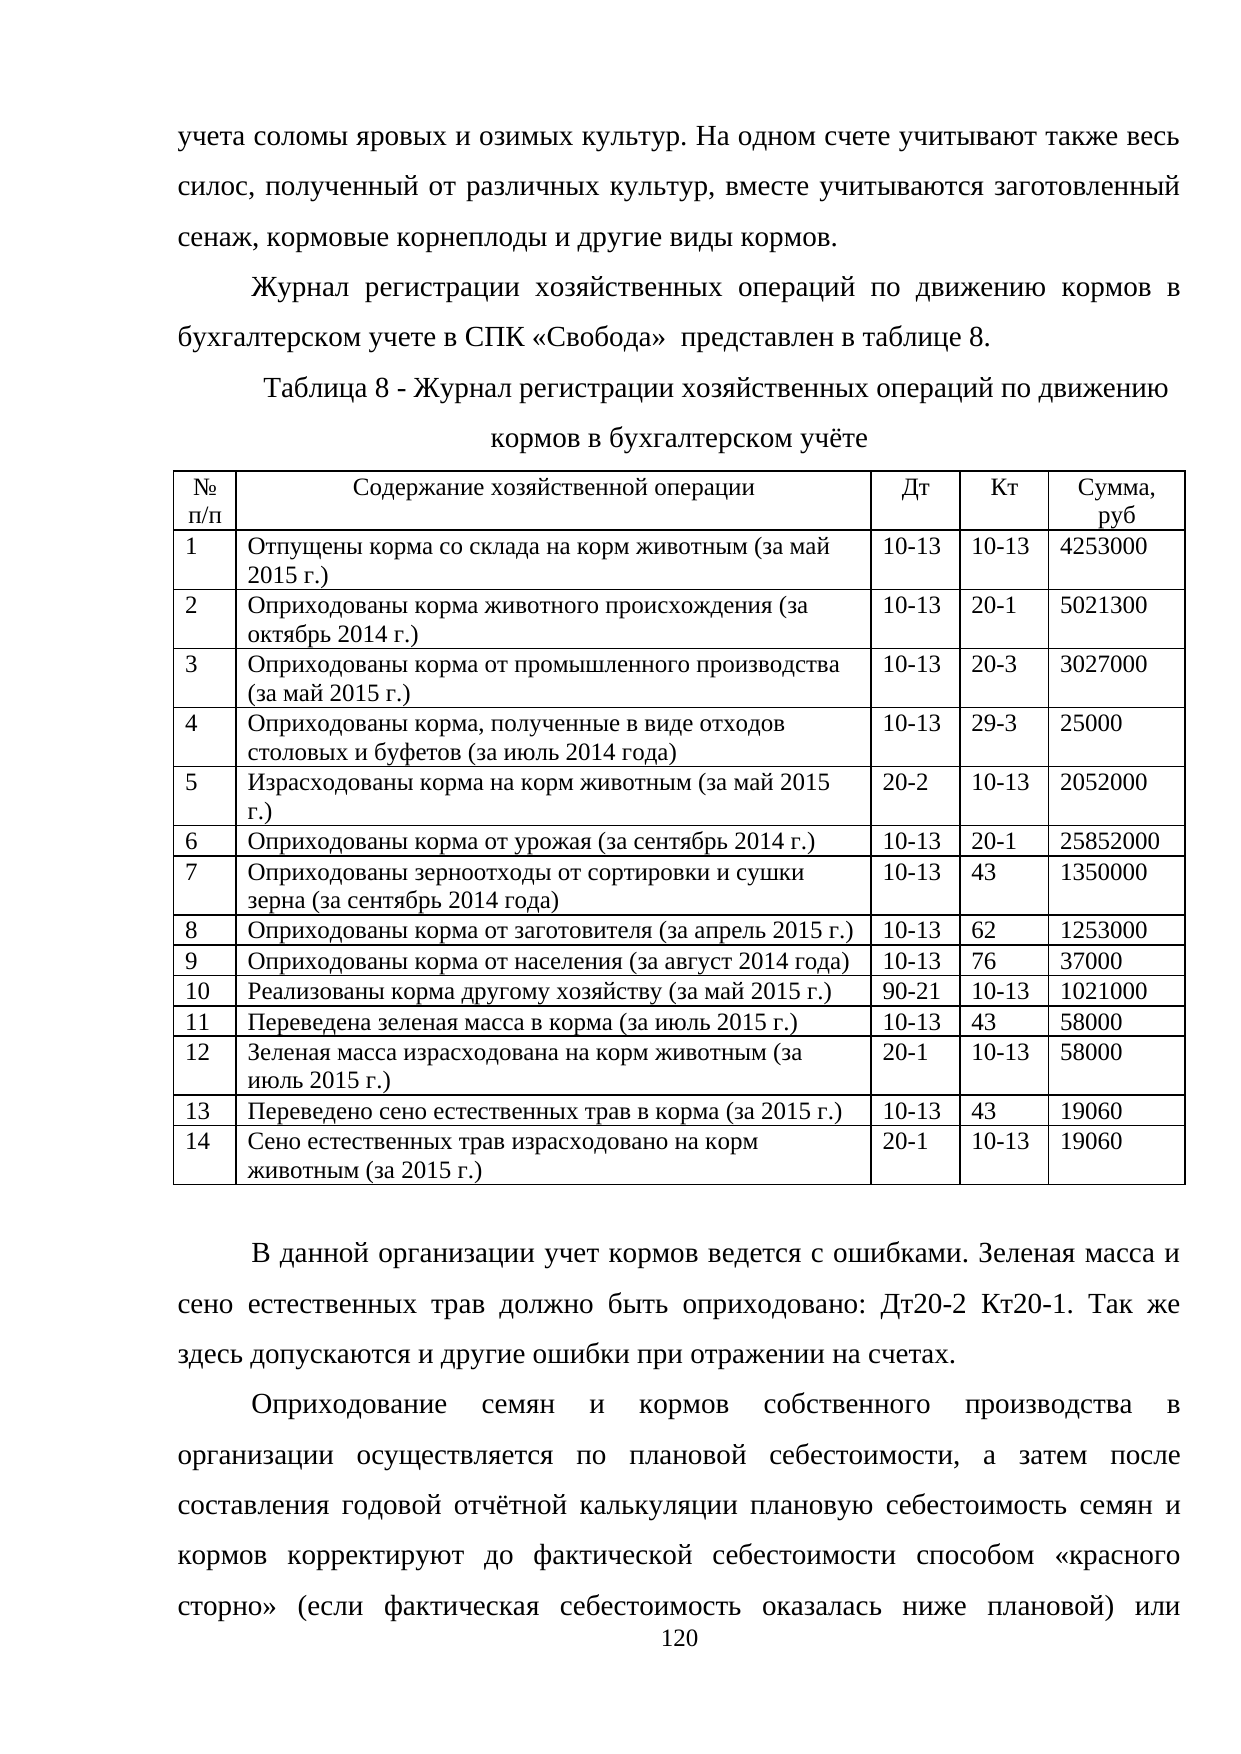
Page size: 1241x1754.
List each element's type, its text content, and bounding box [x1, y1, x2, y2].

table_header Кт [961, 472, 1048, 529]
table_cell 19060 [1049, 1096, 1184, 1125]
table_cell 1350000 [1049, 857, 1184, 914]
table_cell 12 [174, 1037, 235, 1094]
table_cell 3027000 [1049, 649, 1184, 707]
table_cell 10-13 [872, 946, 959, 975]
table_cell 10-13 [872, 531, 959, 588]
table_cell 8 [174, 916, 235, 944]
table_cell 43 [961, 857, 1048, 914]
table_header Сумма, руб [1049, 472, 1184, 529]
table_cell 43 [961, 1096, 1048, 1125]
table_cell 10-13 [872, 916, 959, 944]
table_cell 10-13 [872, 857, 959, 914]
table_cell 13 [174, 1096, 235, 1125]
table_cell 10 [174, 976, 235, 1005]
table_cell 76 [961, 946, 1048, 975]
table_header № п/п [174, 472, 235, 529]
table_cell Отпущены корма со склада на корм животным (за май 2015 г.) [237, 531, 870, 588]
table_cell Оприходованы корма, полученные в виде отходов столовых и буфетов (за июль 2014 года) [237, 708, 870, 766]
table_header Содержание хозяйственной операции [237, 472, 870, 529]
table_cell Переведено сено естественных трав в корма (за 2015 г.) [237, 1096, 870, 1125]
table_cell 14 [174, 1126, 235, 1184]
table_cell 20-1 [961, 590, 1048, 647]
table_cell 10-13 [872, 708, 959, 766]
table_cell 10-13 [961, 767, 1048, 825]
table_cell 10-13 [872, 1096, 959, 1125]
text Журнал регистрации хозяйственных операций по движению кормов в бухгалтерском учете в СПК «Свобода» представлен в таблице 8. [177, 269, 1181, 353]
table_cell 10-13 [961, 976, 1048, 1005]
table_cell 20-1 [961, 826, 1048, 855]
table_cell 43 [961, 1007, 1048, 1035]
table_cell 1021000 [1049, 976, 1184, 1005]
table_cell Израсходованы корма на корм животным (за май 2015 г.) [237, 767, 870, 825]
table_cell Переведена зеленая масса в корма (за июль 2015 г.) [237, 1007, 870, 1035]
table_cell 4 [174, 708, 235, 766]
table_cell 5021300 [1049, 590, 1184, 647]
table_cell 2 [174, 590, 235, 647]
table_cell Сено естественных трав израсходовано на корм животным (за 2015 г.) [237, 1126, 870, 1184]
table_cell 62 [961, 916, 1048, 944]
table_cell Зеленая масса израсходована на корм животным (за июль 2015 г.) [237, 1037, 870, 1094]
table_cell 25000 [1049, 708, 1184, 766]
table_cell 19060 [1049, 1126, 1184, 1184]
table_cell 29-3 [961, 708, 1048, 766]
table_cell 58000 [1049, 1007, 1184, 1035]
table_cell 10-13 [961, 1126, 1048, 1184]
table_cell Оприходованы корма от заготовителя (за апрель 2015 г.) [237, 916, 870, 944]
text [177, 1387, 1181, 1621]
table_cell 11 [174, 1007, 235, 1035]
text Таблица 8 - Журнал регистрации хозяйственных операций по движению кормов в бухгалтерском учёте [177, 370, 1181, 453]
table_cell 10-13 [872, 1007, 959, 1035]
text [177, 118, 1181, 252]
table_cell 10-13 [961, 531, 1048, 588]
table_cell Оприходованы корма от урожая (за сентябрь 2014 г.) [237, 826, 870, 855]
table_cell Оприходованы корма от населения (за август 2014 года) [237, 946, 870, 975]
table_cell 4253000 [1049, 531, 1184, 588]
table_cell Реализованы корма другому хозяйству (за май 2015 г.) [237, 976, 870, 1005]
text В данной организации учет кормов ведется с ошибками. Зеленая масса и сено естественных трав должно быть оприходовано: Дт20-2 Кт20-1. Так же здесь допускаются и другие ошибки при отражении на счетах. [177, 1236, 1181, 1370]
table_cell 3 [174, 649, 235, 707]
table_cell 5 [174, 767, 235, 825]
table_cell 90-21 [872, 976, 959, 1005]
table_cell 20-1 [872, 1037, 959, 1094]
table_cell 6 [174, 826, 235, 855]
table_cell 9 [174, 946, 235, 975]
table_cell Оприходованы корма от промышленного производства (за май 2015 г.) [237, 649, 870, 707]
table_cell 7 [174, 857, 235, 914]
table_cell Оприходованы корма животного происхождения (за октябрь 2014 г.) [237, 590, 870, 647]
table_cell 58000 [1049, 1037, 1184, 1094]
table_cell 20-1 [872, 1126, 959, 1184]
table_cell 10-13 [961, 1037, 1048, 1094]
table_cell 37000 [1049, 946, 1184, 975]
table_cell Оприходованы зерноотходы от сортировки и сушки зерна (за сентябрь 2014 года) [237, 857, 870, 914]
table_cell 25852000 [1049, 826, 1184, 855]
table_cell 10-13 [872, 826, 959, 855]
table_cell 10-13 [872, 590, 959, 647]
table_cell 1 [174, 531, 235, 588]
table_cell 1253000 [1049, 916, 1184, 944]
table_header Дт [872, 472, 959, 529]
table_cell 20-2 [872, 767, 959, 825]
table_cell 2052000 [1049, 767, 1184, 825]
table_cell 10-13 [872, 649, 959, 707]
table_cell 20-3 [961, 649, 1048, 707]
